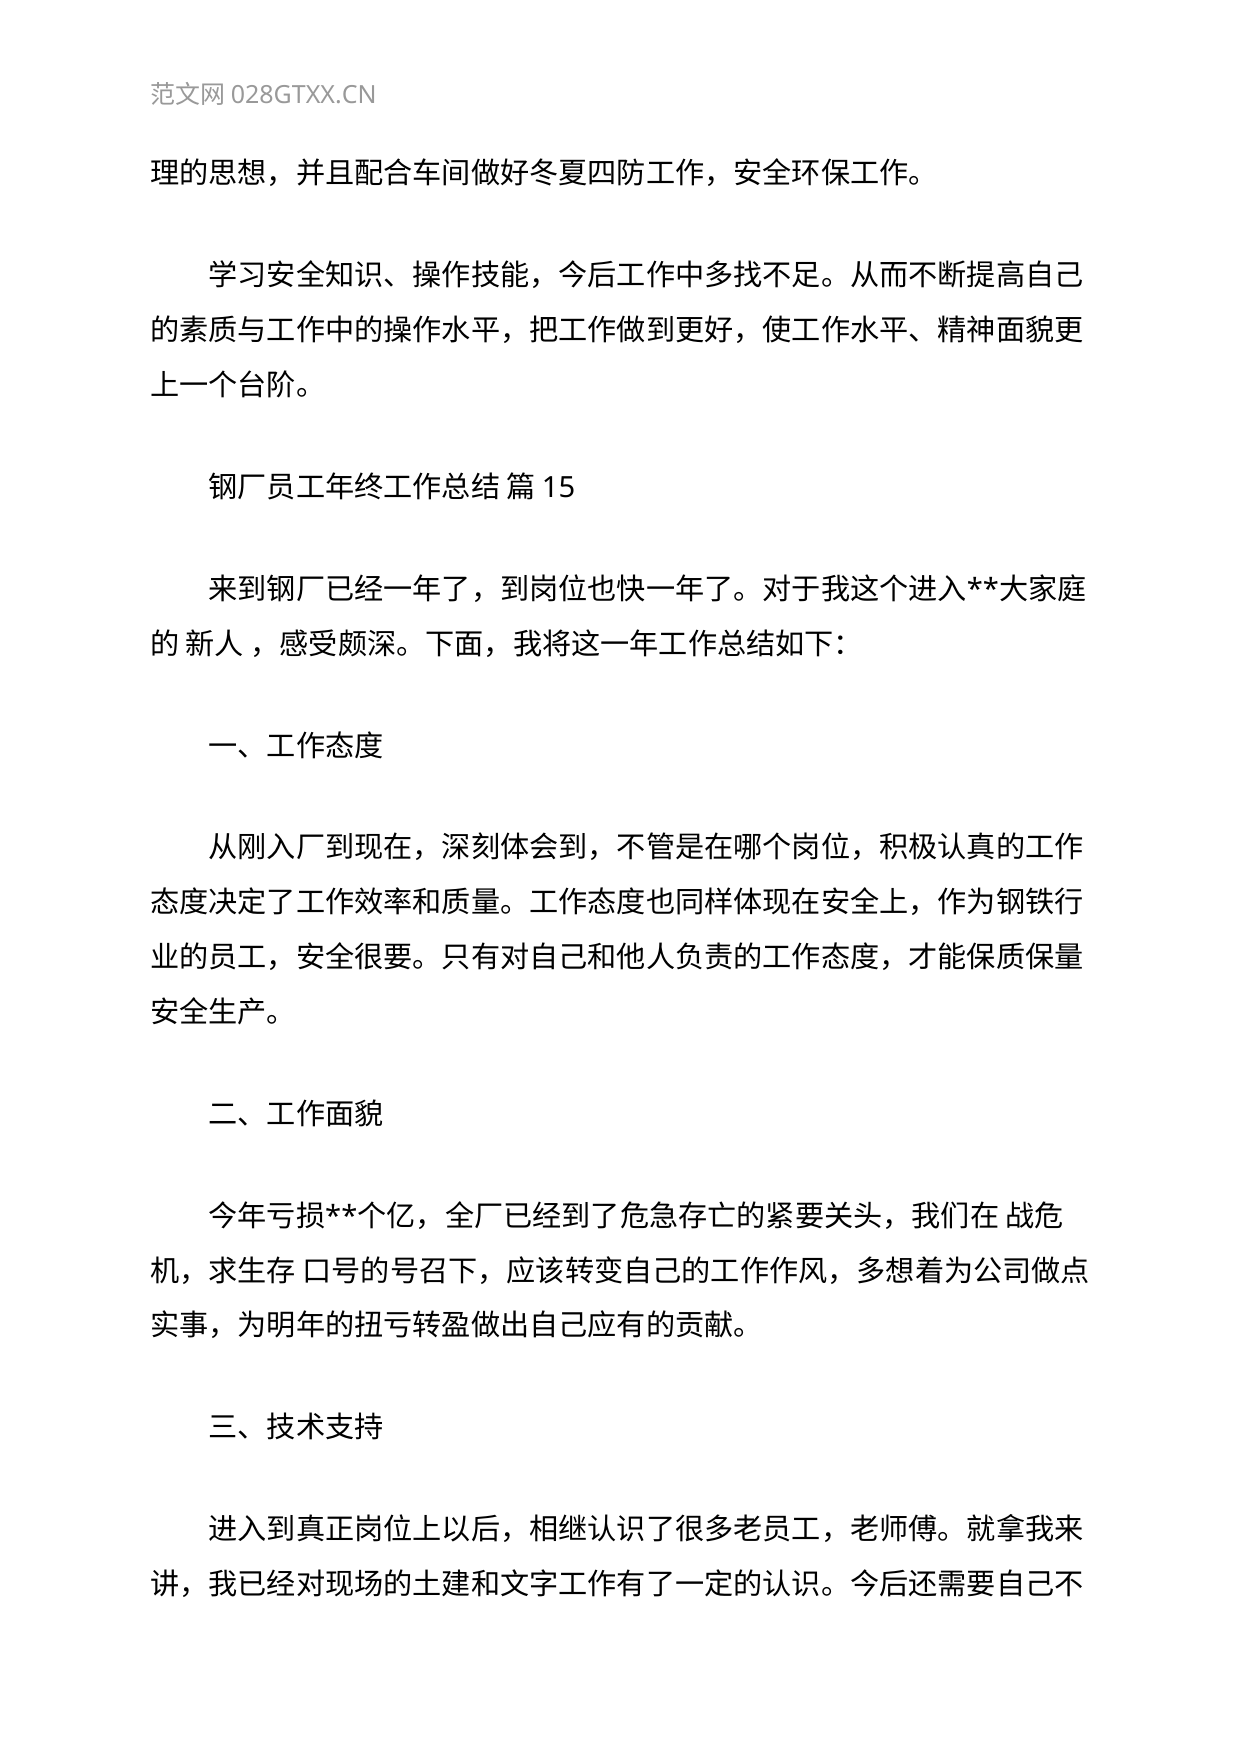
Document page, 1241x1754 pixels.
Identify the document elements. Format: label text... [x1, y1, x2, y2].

text 二、工作面貌 [150, 1090, 1090, 1133]
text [150, 150, 1090, 192]
text 钢厂员工年终工作总结 篇15 [150, 463, 1090, 506]
text 从刚入厂到现在，深刻体会到，不管是在哪个岗位，积极认真的工作态度决定了工作效率和质量。工作态度也同样体现在安全上，作为钢铁行业的员工，安全很要。只有对自己和他人负责的工作态度，才能保质保量安全生产。 [150, 824, 1090, 1031]
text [150, 1506, 1090, 1603]
text 学习安全知识、操作技能，今后工作中多找不足。从而不断提高自己的素质与工作中的操作水平，把工作做到更好，使工作水平、精神面貌更上一个台阶。 [150, 252, 1090, 404]
text 今年亏损**个亿，全厂已经到了危急存亡的紧要关头，我们在 战危机，求生存 口号的号召下，应该转变自己的工作作风，多想着为公司做点实事，为明年的扭亏转盈做出自己应有的贡献。 [150, 1192, 1090, 1344]
text 来到钢厂已经一年了，到岗位也快一年了。对于我这个进入**大家庭的 新人 ，感受颇深。下面，我将这一年工作总结如下： [150, 565, 1090, 663]
text 三、技术支持 [150, 1404, 1090, 1446]
text 一、工作态度 [150, 722, 1090, 764]
